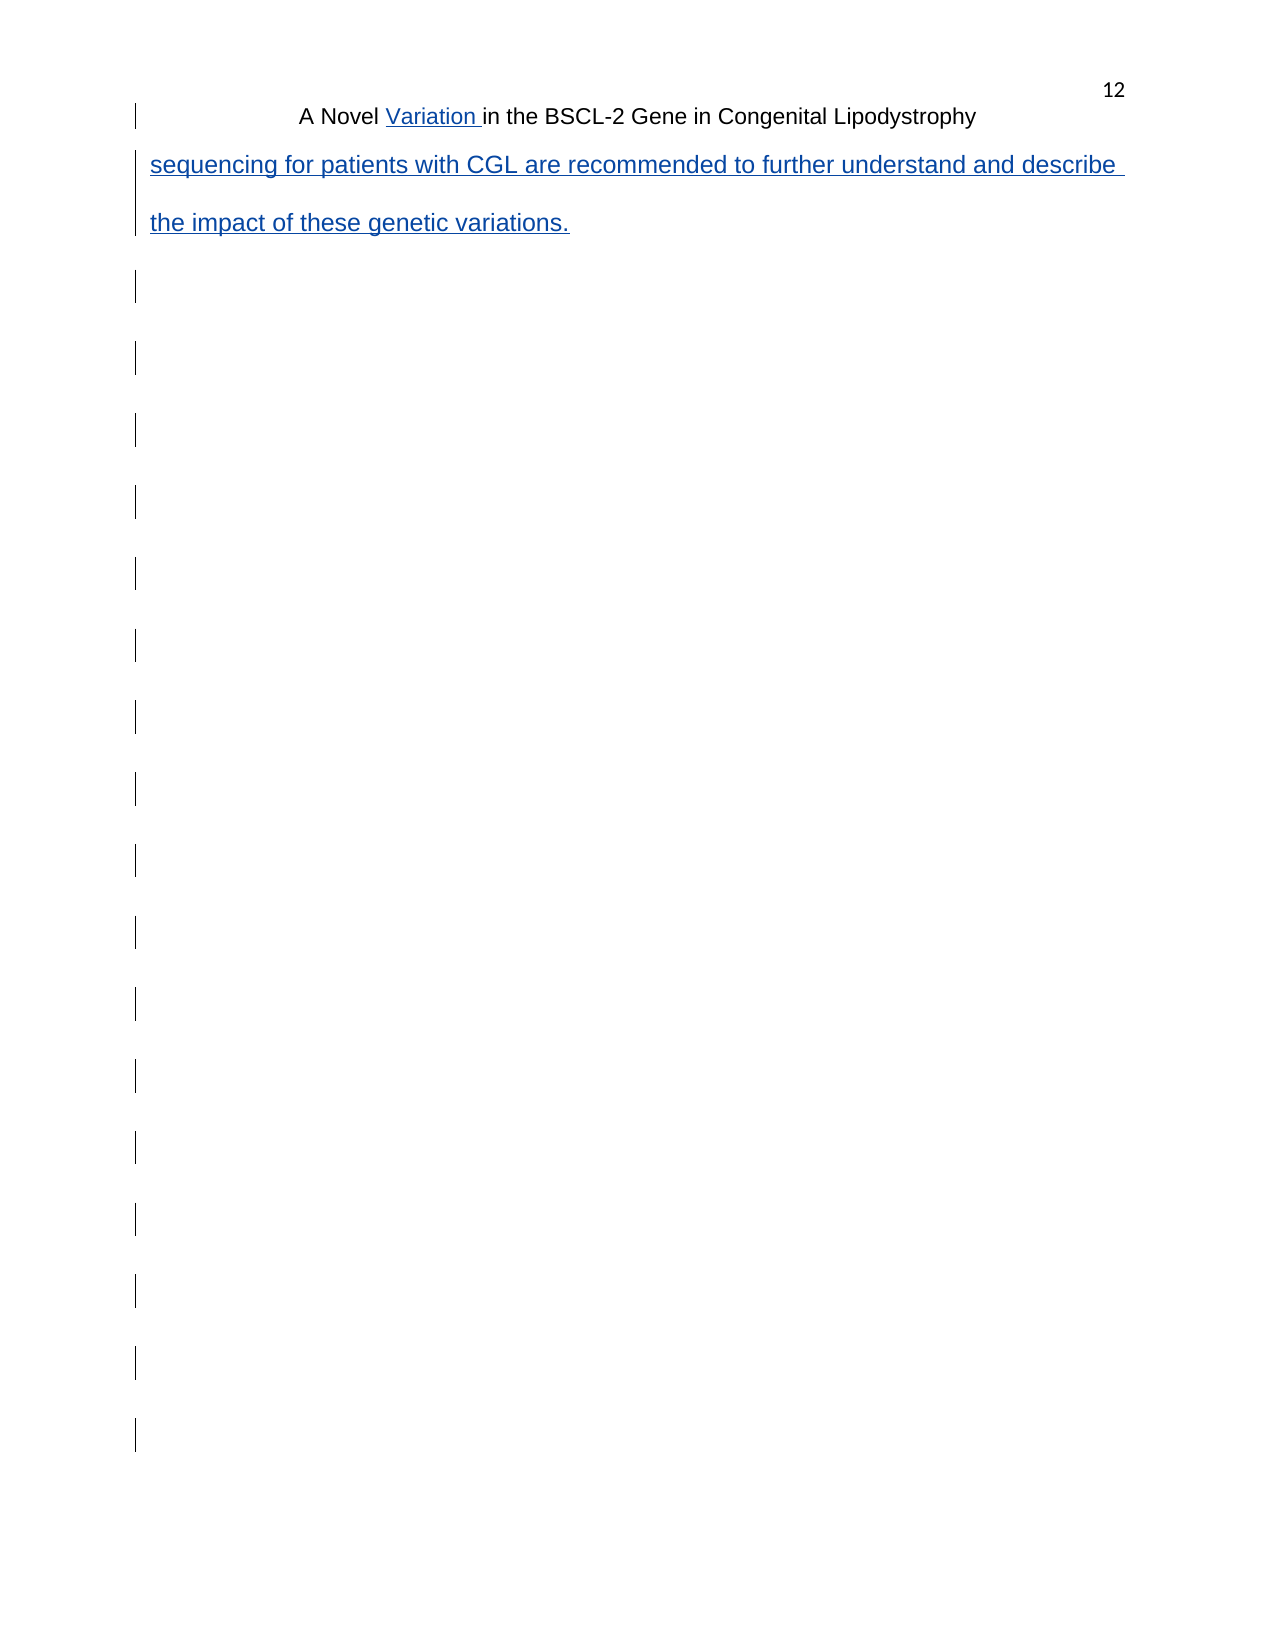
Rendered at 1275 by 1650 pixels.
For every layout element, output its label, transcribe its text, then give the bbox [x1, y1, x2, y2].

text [150, 150, 1125, 175]
